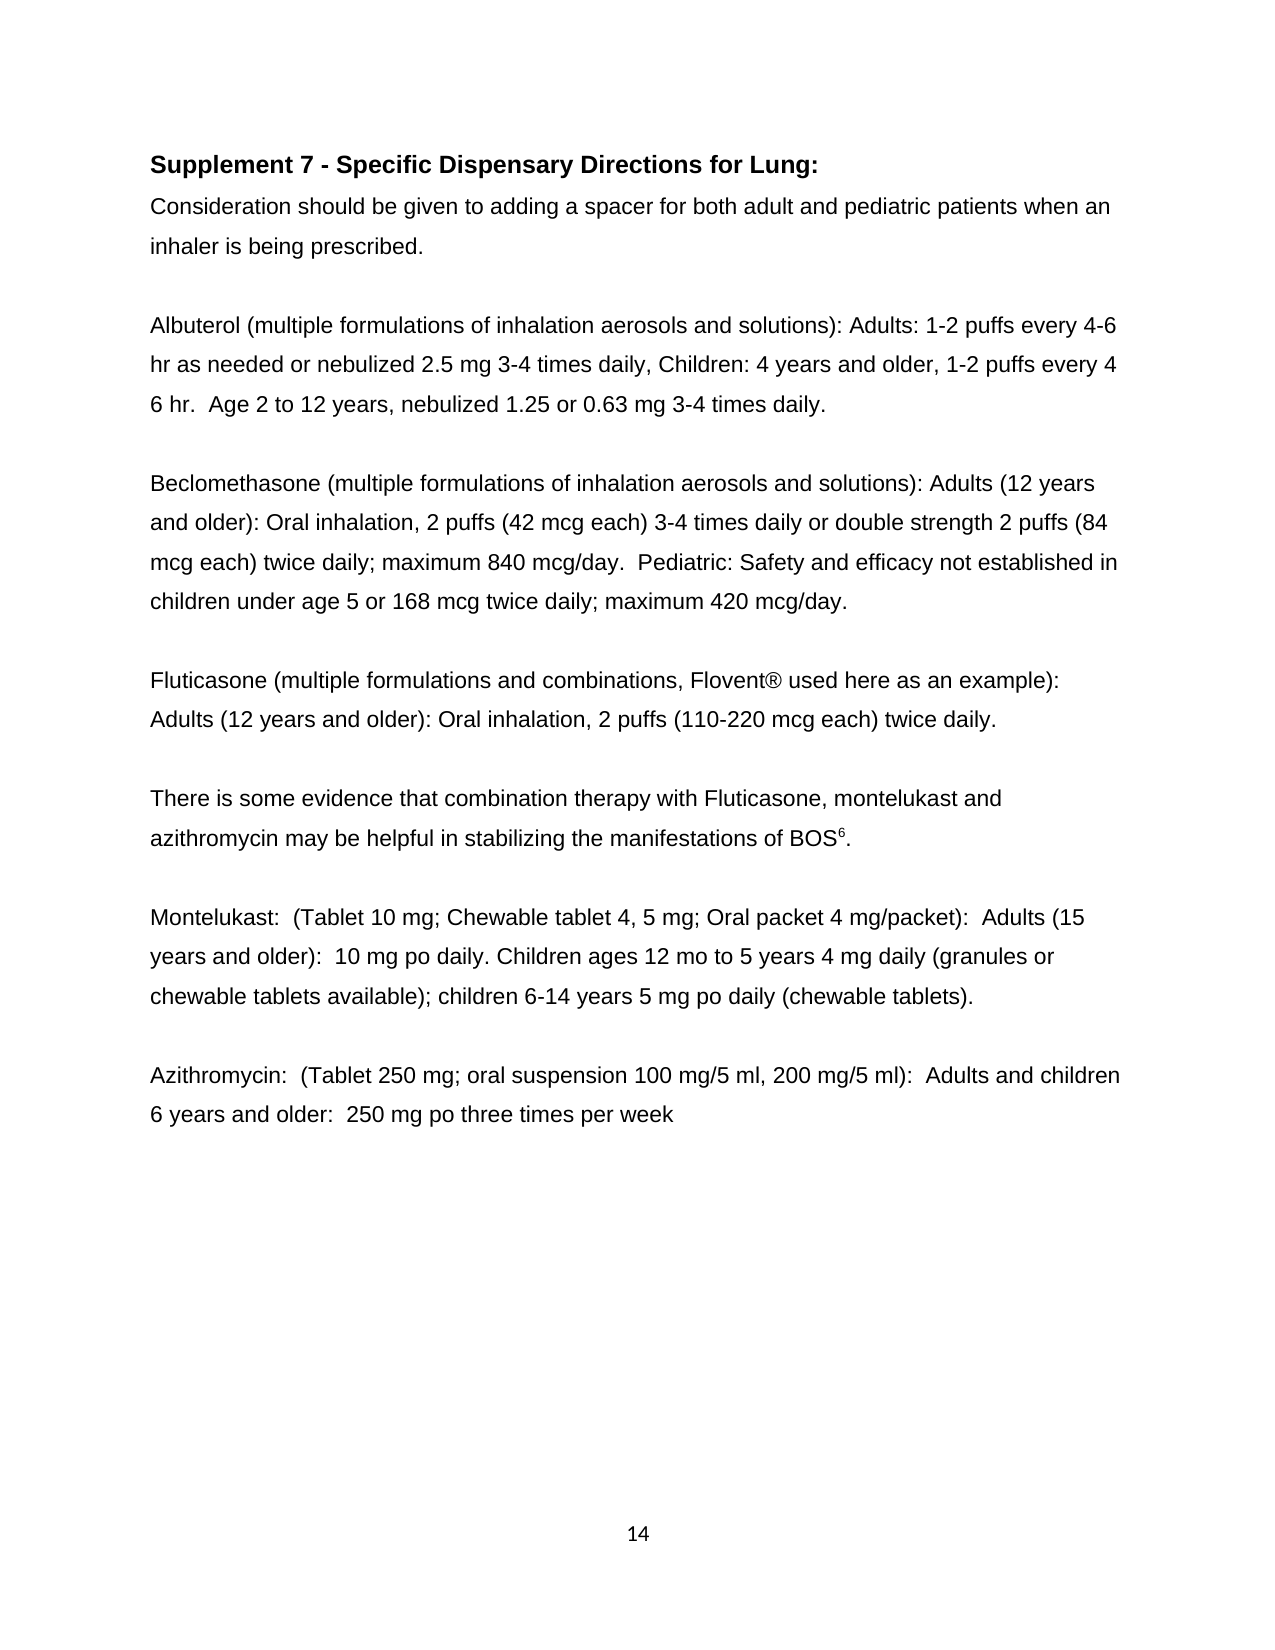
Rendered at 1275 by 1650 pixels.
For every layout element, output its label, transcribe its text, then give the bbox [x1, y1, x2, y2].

text Fluticasone (multiple formulations and combinations, Flovent® used here as an example): Adults (12 years and older): Oral inhalation, 2 puffs (110-220 mcg each) twice daily. [150, 667, 1125, 733]
text Consideration should be given to adding a spacer for both adult and pediatric patients when an inhaler is being prescribed. [150, 193, 1125, 259]
text Albuterol (multiple formulations of inhalation aerosols and solutions): Adults: 1-2 puffs every 4-6 hr as needed or nebulized 2.5 mg 3-4 times daily, Children: 4 years and older, 1-2 puffs every 4 6 hr. Age 2 to 12 years, nebulized 1.25 or 0.63 mg 3-4 times daily. [150, 312, 1125, 417]
text Montelukast: (Tablet 10 mg; Chewable tablet 4, 5 mg; Oral packet 4 mg/packet): Adults (15 years and older): 10 mg po daily. Children ages 12 mo to 5 years 4 mg daily (granules or chewable tablets available); children 6-14 years 5 mg po daily (chewable tablets). [150, 904, 1125, 1009]
text Beclomethasone (multiple formulations of inhalation aerosols and solutions): Adults (12 years and older): Oral inhalation, 2 puffs (42 mcg each) 3-4 times daily or double strength 2 puffs (84 mcg each) twice daily; maximum 840 mcg/day. Pediatric: Safety and efficacy not established in children under age 5 or 168 mcg twice daily; maximum 420 mcg/day. [150, 469, 1125, 614]
text Supplement 7 - Specific Dispensary Directions for Lung: [150, 150, 1125, 179]
text Azithromycin: (Tablet 250 mg; oral suspension 100 mg/5 ml, 200 mg/5 ml): Adults and children 6 years and older: 250 mg po three times per week [150, 1062, 1125, 1127]
text There is some evidence that combination therapy with Fluticasone, montelukast and azithromycin may be helpful in stabilizing the manifestations of BOS6. [150, 785, 1125, 851]
